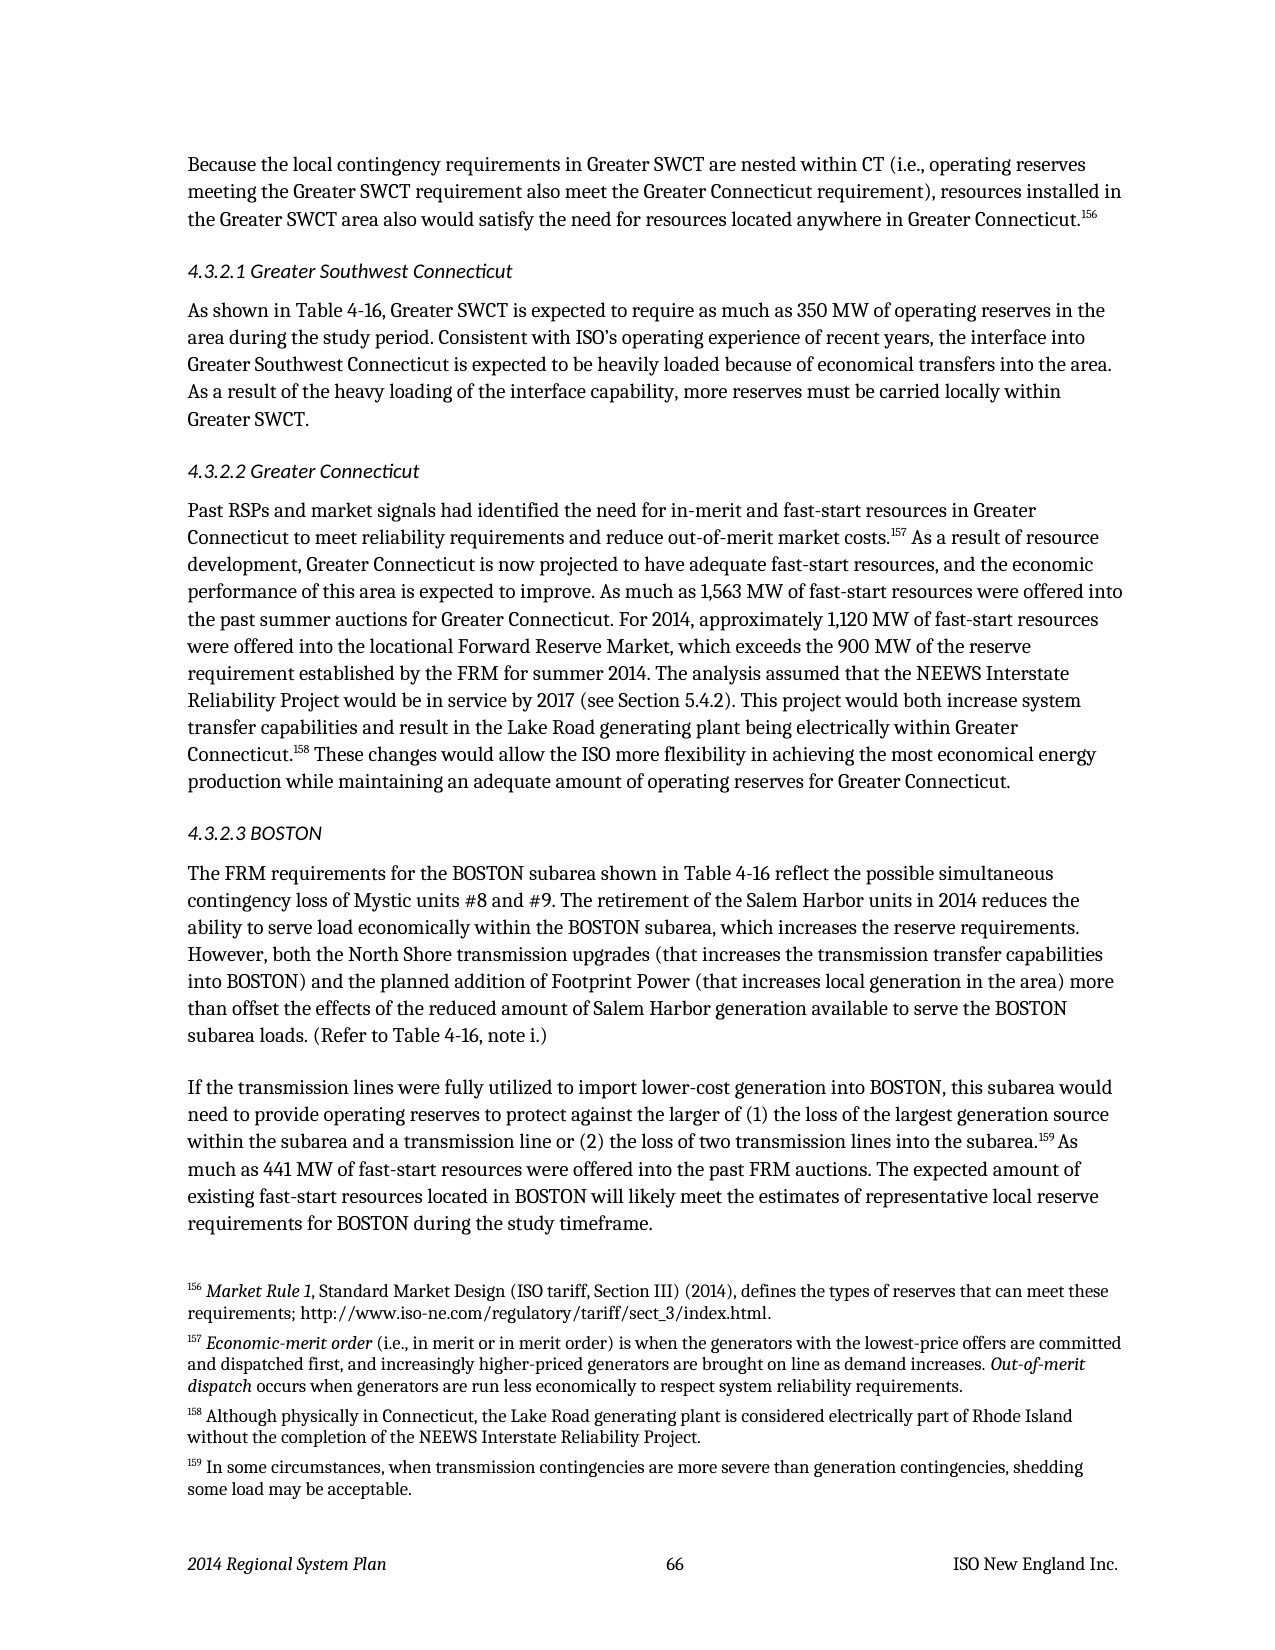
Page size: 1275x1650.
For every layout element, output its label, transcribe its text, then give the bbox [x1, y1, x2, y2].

subtitle Greater Connecticut [187, 456, 1125, 483]
subtitle BOSTON [187, 819, 1125, 846]
subtitle Greater Southwest Connecticut [187, 256, 1125, 283]
text If the transmission lines were fully utilized to import lower-cost generation into BOSTON, this subarea would need to provide operating reserves to protect against the larger of (1) the loss of the largest generation source within the subarea and a transmission line or (2) the loss of two transmission lines into the subarea. As much as 441 MW of fast-start resources were offered into the past FRM auctions. The expected amount of existing fast-start resources located in BOSTON will likely meet the estimates of representative local reserve requirements for BOSTON during the study timeframe. [187, 1073, 1125, 1235]
text Because the local contingency requirements in Greater SWCT are nested within CT (i.e., operating reserves meeting the Greater SWCT requirement also meet the Greater Connecticut requirement), resources installed in the Greater SWCT area also would satisfy the need for resources located anywhere in Greater Connecticut. [187, 150, 1125, 231]
